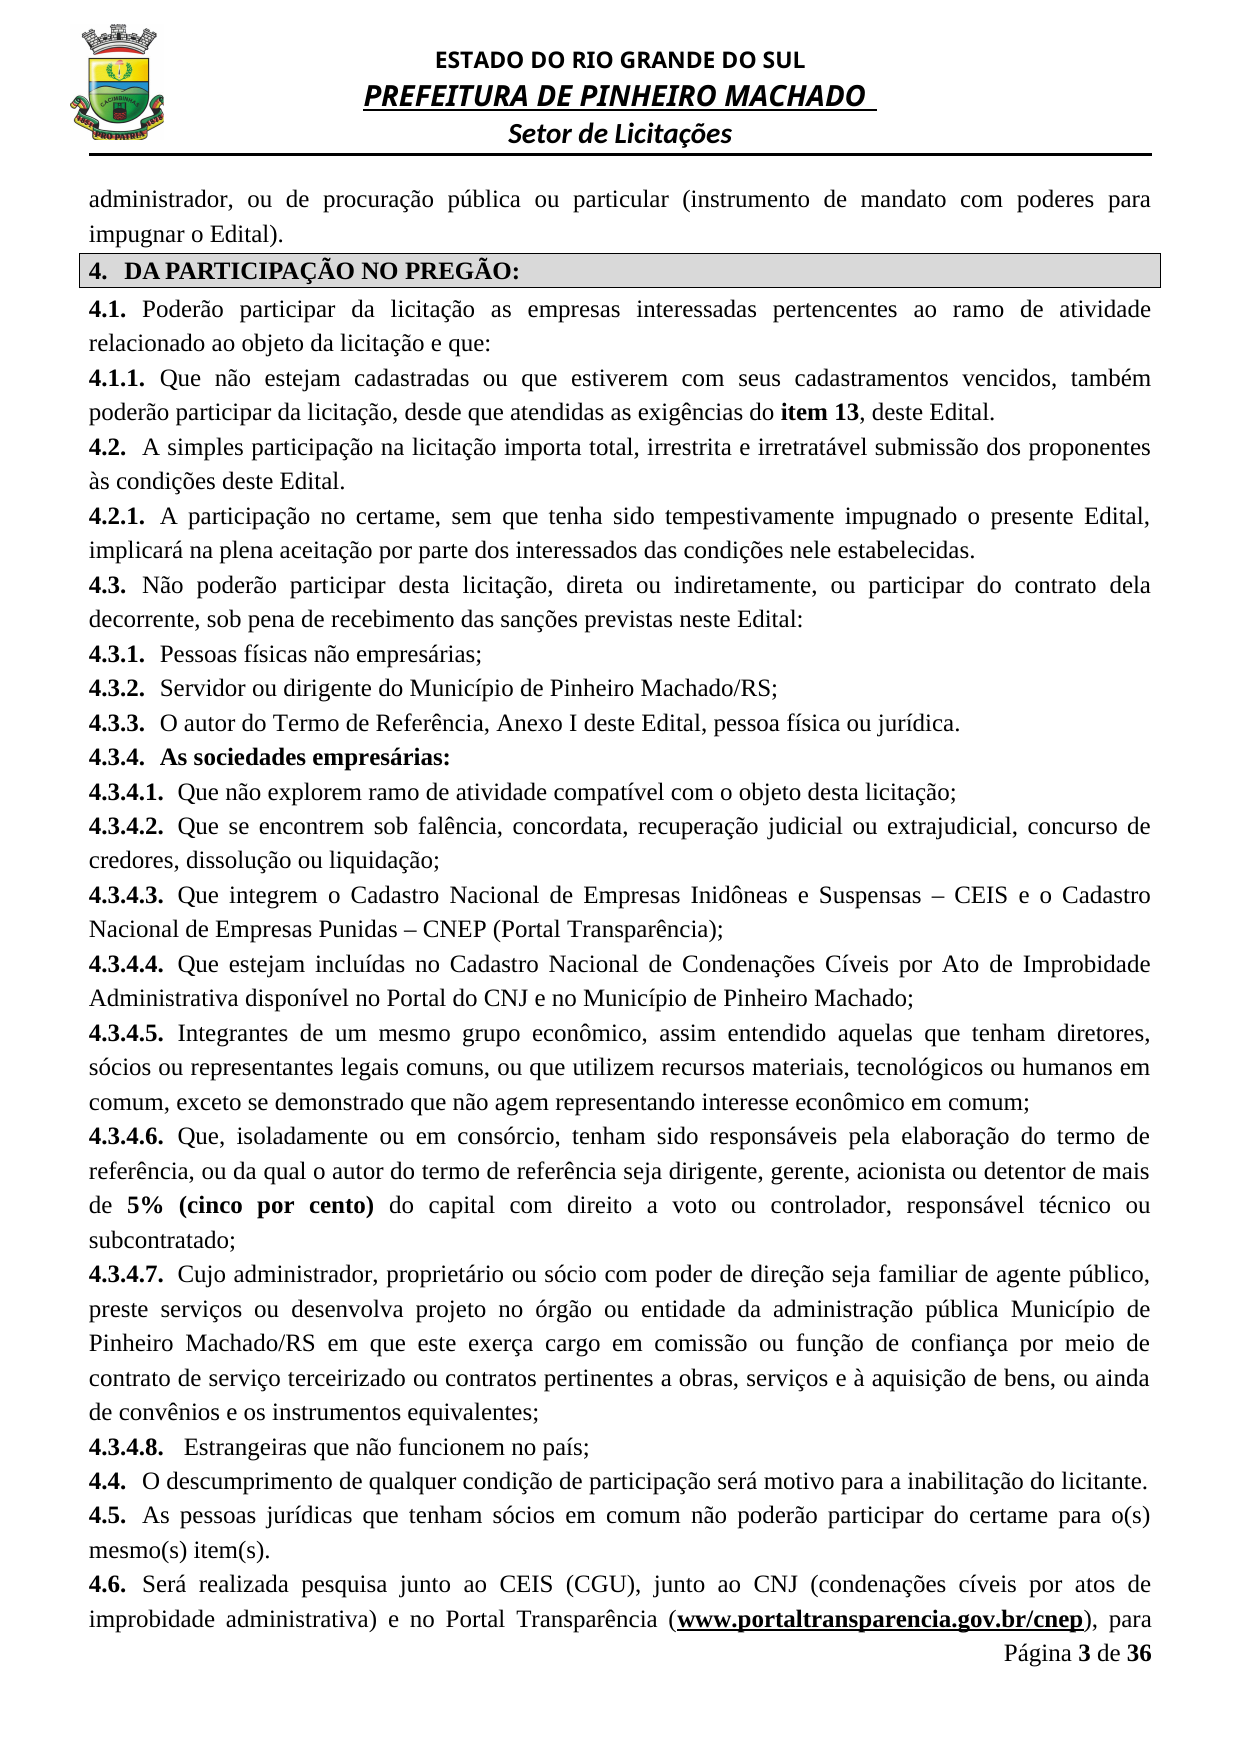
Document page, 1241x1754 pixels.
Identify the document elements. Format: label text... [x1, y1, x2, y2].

list Que não explorem ramo de atividade compatível com o objeto desta licitação; [89, 777, 1152, 805]
list Que, isoladamente ou em consórcio, tenham sido responsáveis pela elaboração do termo de referência, ou da qual o autor do termo de referência seja dirigente, gerente, acionista ou detentor de mais de 5% (cinco por cento) do capital com direito a voto ou controlador, responsável técnico ou subcontratado; [89, 1121, 1152, 1253]
list O autor do Termo de Referência, Anexo I deste Edital, pessoa física ou jurídica. [89, 708, 1152, 736]
list As pessoas jurídicas que tenham sócios em comum não poderão participar do certame para o(s) mesmo(s) item(s). [89, 1501, 1152, 1564]
list Cujo administrador, proprietário ou sócio com poder de direção seja familiar de agente público, preste serviços ou desenvolva projeto no órgão ou entidade da administração pública Município de Pinheiro Machado/RS em que este exerça cargo em comissão ou função de confiança por meio de contrato de serviço terceirizado ou contratos pertinentes a obras, serviços e à aquisição de bens, ou ainda de convênios e os instrumentos equivalentes; [89, 1259, 1152, 1426]
list Integrantes de um mesmo grupo econômico, assim entendido aquelas que tenham diretores, sócios ou representantes legais comuns, ou que utilizem recursos materiais, tecnológicos ou humanos em comum, exceto se demonstrado que não agem representando interesse econômico em comum; [89, 1018, 1152, 1116]
list Que estejam incluídas no Cadastro Nacional de Condenações Cíveis por Ato de Improbidade Administrativa disponível no Portal do CNJ e no Município de Pinheiro Machado; [89, 949, 1152, 1012]
list Não poderão participar desta licitação, direta ou indiretamente, ou participar do contrato dela decorrente, sob pena de recebimento das sanções previstas neste Edital: [89, 570, 1152, 633]
list Poderão participar da licitação as empresas interessadas pertencentes ao ramo de atividade relacionado ao objeto da licitação e que: [89, 294, 1152, 357]
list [89, 1569, 1152, 1633]
list As sociedades empresárias: [89, 742, 1152, 771]
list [89, 184, 1152, 247]
list Que se encontrem sob falência, concordata, recuperação judicial ou extrajudicial, concurso de credores, dissolução ou liquidação; [89, 811, 1152, 874]
list Que não estejam cadastradas ou que estiverem com seus cadastramentos vencidos, também poderão participar da licitação, desde que atendidas as exigências do item 13, deste Edital. [89, 363, 1152, 426]
list Pessoas físicas não empresárias; [89, 639, 1152, 667]
picture [70, 24, 164, 140]
list Que integrem o Cadastro Nacional de Empresas Inidôneas e Suspensas – CEIS e o Cadastro Nacional de Empresas Punidas – CNEP (Portal Transparência); [89, 880, 1152, 943]
list Estrangeiras que não funcionem no país; [89, 1432, 1152, 1460]
list O descumprimento de qualquer condição de participação será motivo para a inabilitação do licitante. [89, 1466, 1152, 1495]
list A simples participação na licitação importa total, irrestrita e irretratável submissão dos proponentes às condições deste Edital. [89, 432, 1152, 495]
list Servidor ou dirigente do Município de Pinheiro Machado/RS; [89, 673, 1152, 702]
list DA PARTICIPAÇÃO NO PREGÃO: [80, 254, 1160, 287]
list A participação no certame, sem que tenha sido tempestivamente impugnado o presente Edital, implicará na plena aceitação por parte dos interessados das condições nele estabelecidas. [89, 501, 1152, 564]
